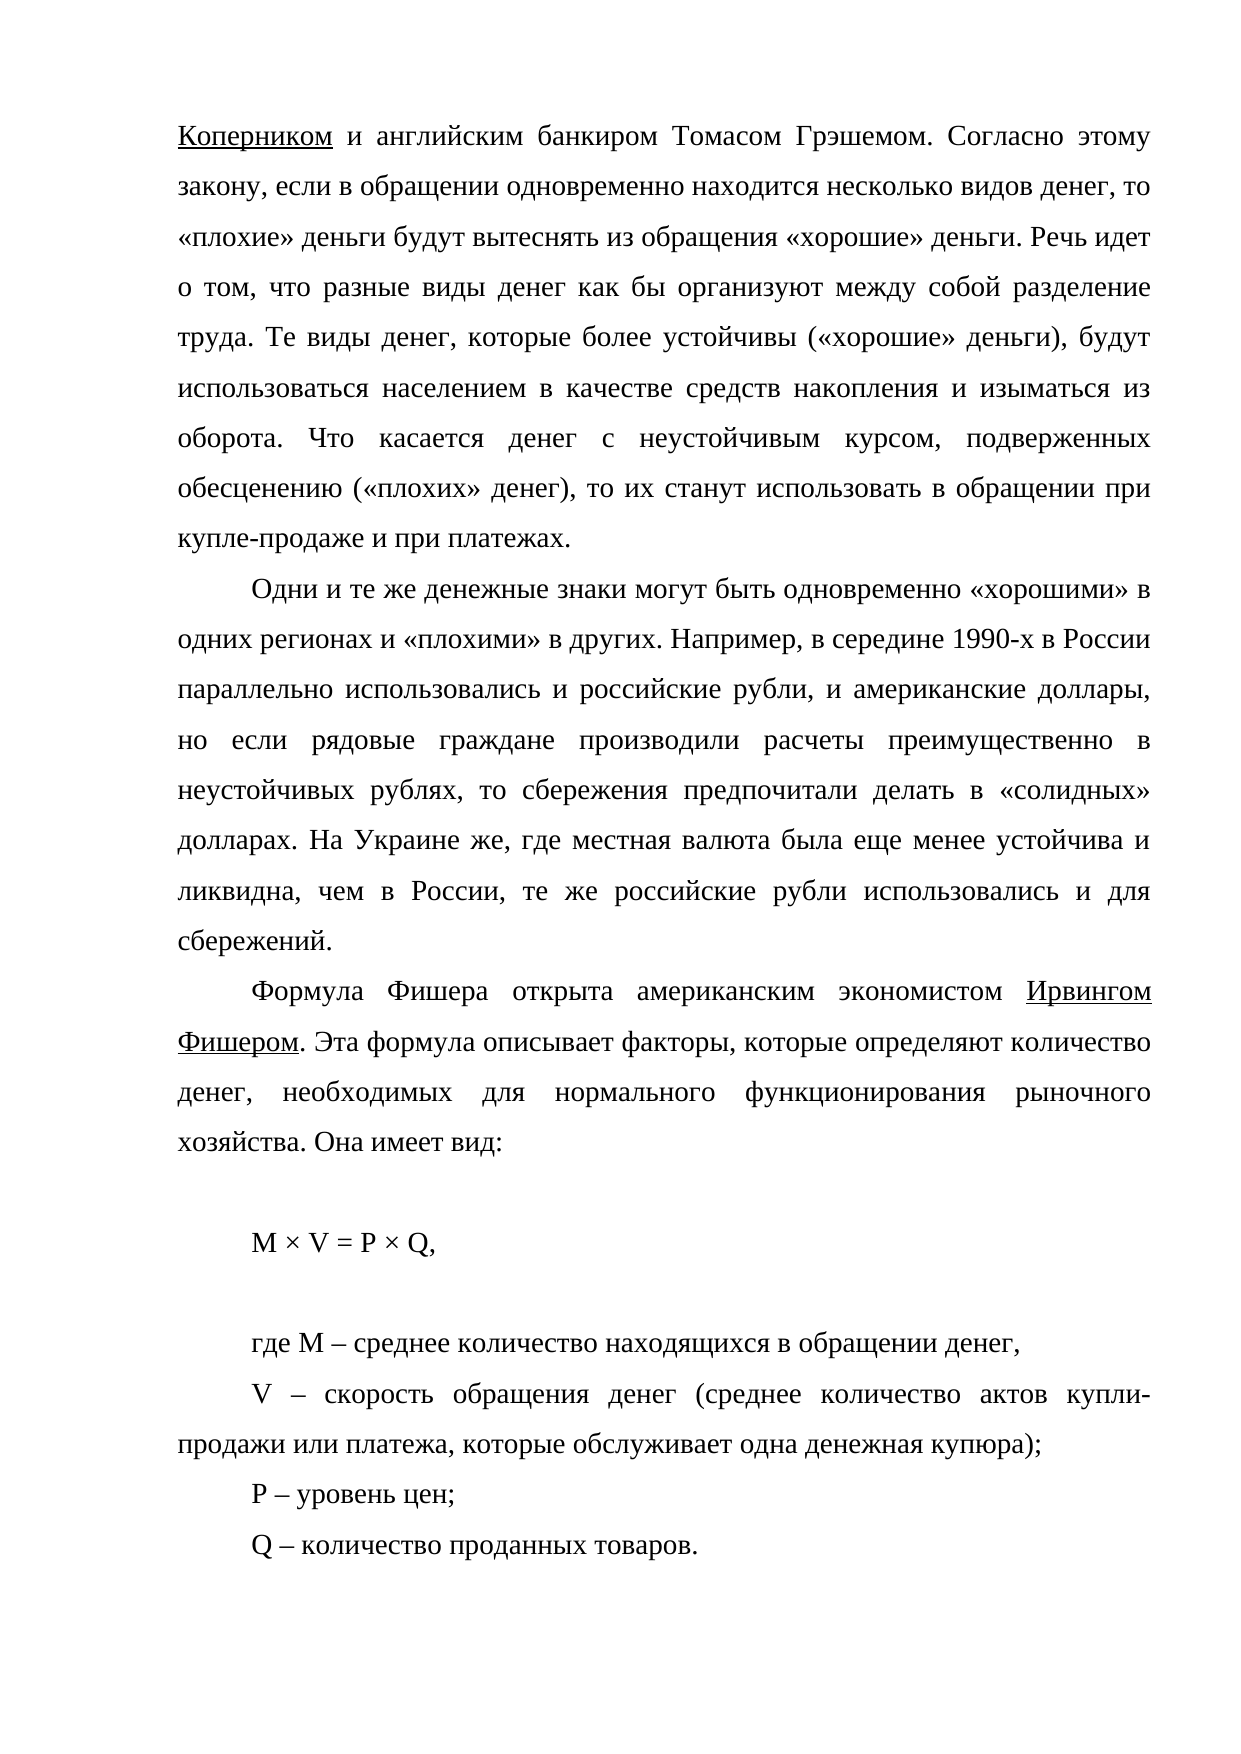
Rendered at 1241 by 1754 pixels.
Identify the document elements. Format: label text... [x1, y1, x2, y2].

text Одни и те же денежные знаки могут быть одновременно «хорошими» в одних регионах и «плохими» в других. Например, в середине 1990-х в России параллельно использовались и российские рубли, и американские доллары, но если рядовые граждане производили расчеты преимущественно в неустойчивых рублях, то сбережения предпочитали делать в «солидных» долларах. На Украине же, где местная валюта была еще менее устойчива и ликвидна, чем в России, те же российские рубли использовались и для сбережений. [177, 571, 1152, 957]
text M × V = P × Q, [177, 1225, 1152, 1258]
text Формула Фишера открыта американским экономистом Ирвингом Фишером. Эта формула описывает факторы, которые определяют количество денег, необходимых для нормального функционирования рыночного хозяйства. Она имеет вид: [177, 973, 1152, 1158]
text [177, 118, 1152, 554]
text V – скорость обращения денег (среднее количество актов купли-продажи или платежа, которые обслуживает одна денежная купюра); [177, 1376, 1152, 1460]
text Q – количество проданных товаров. [177, 1527, 1152, 1560]
text P – уровень цен; [177, 1477, 1152, 1510]
text где M – среднее количество находящихся в обращении денег, [177, 1326, 1152, 1359]
